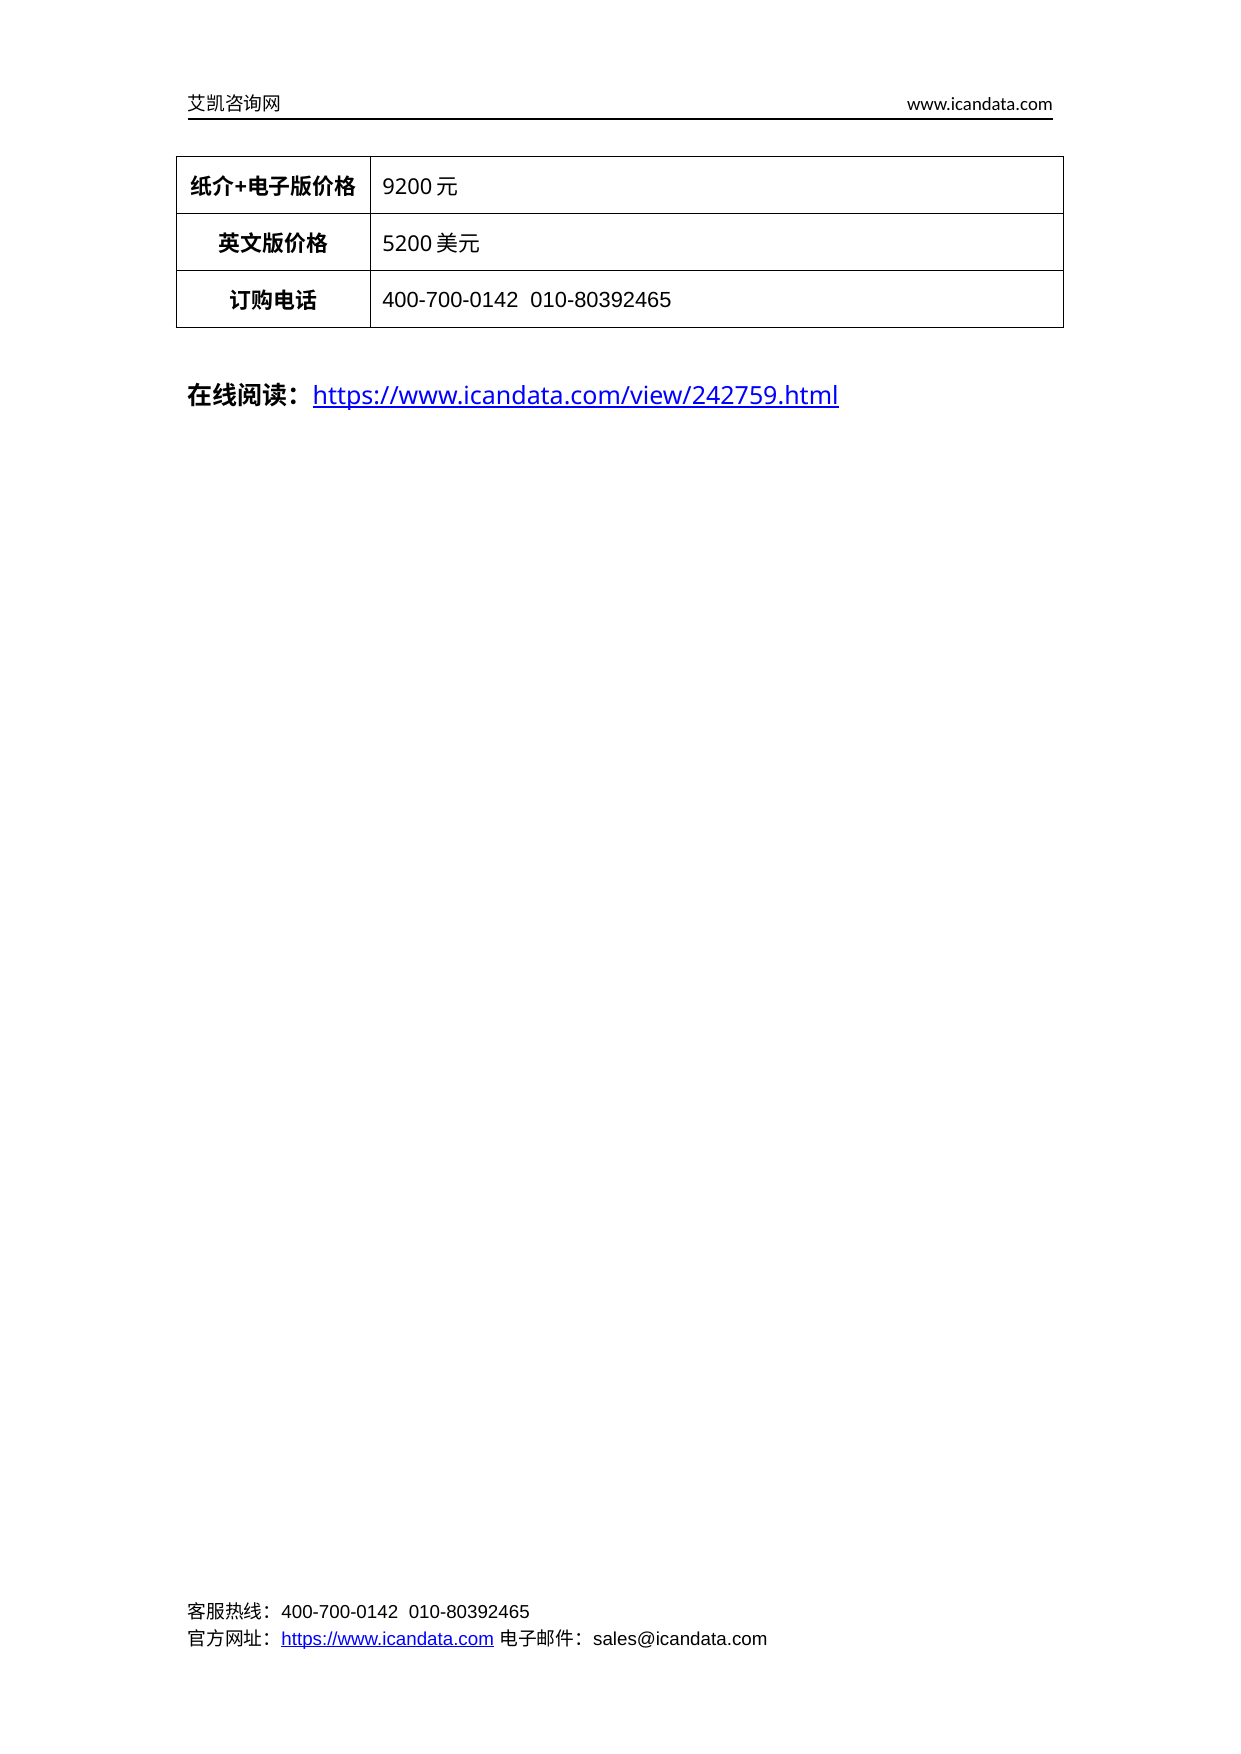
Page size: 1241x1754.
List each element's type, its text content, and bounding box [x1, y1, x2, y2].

table_cell 5200美元 [371, 214, 1063, 270]
table_cell 英文版价格 [177, 214, 370, 270]
table_cell 纸介+电子版价格 [177, 157, 370, 213]
table_cell 订购电话 [177, 271, 370, 327]
table_cell 9200元 [371, 157, 1063, 213]
text 在线阅读：https://www.icandata.com/view/242759.html [187, 361, 1053, 426]
table_cell 400-700-0142 010-80392465 [371, 271, 1063, 327]
